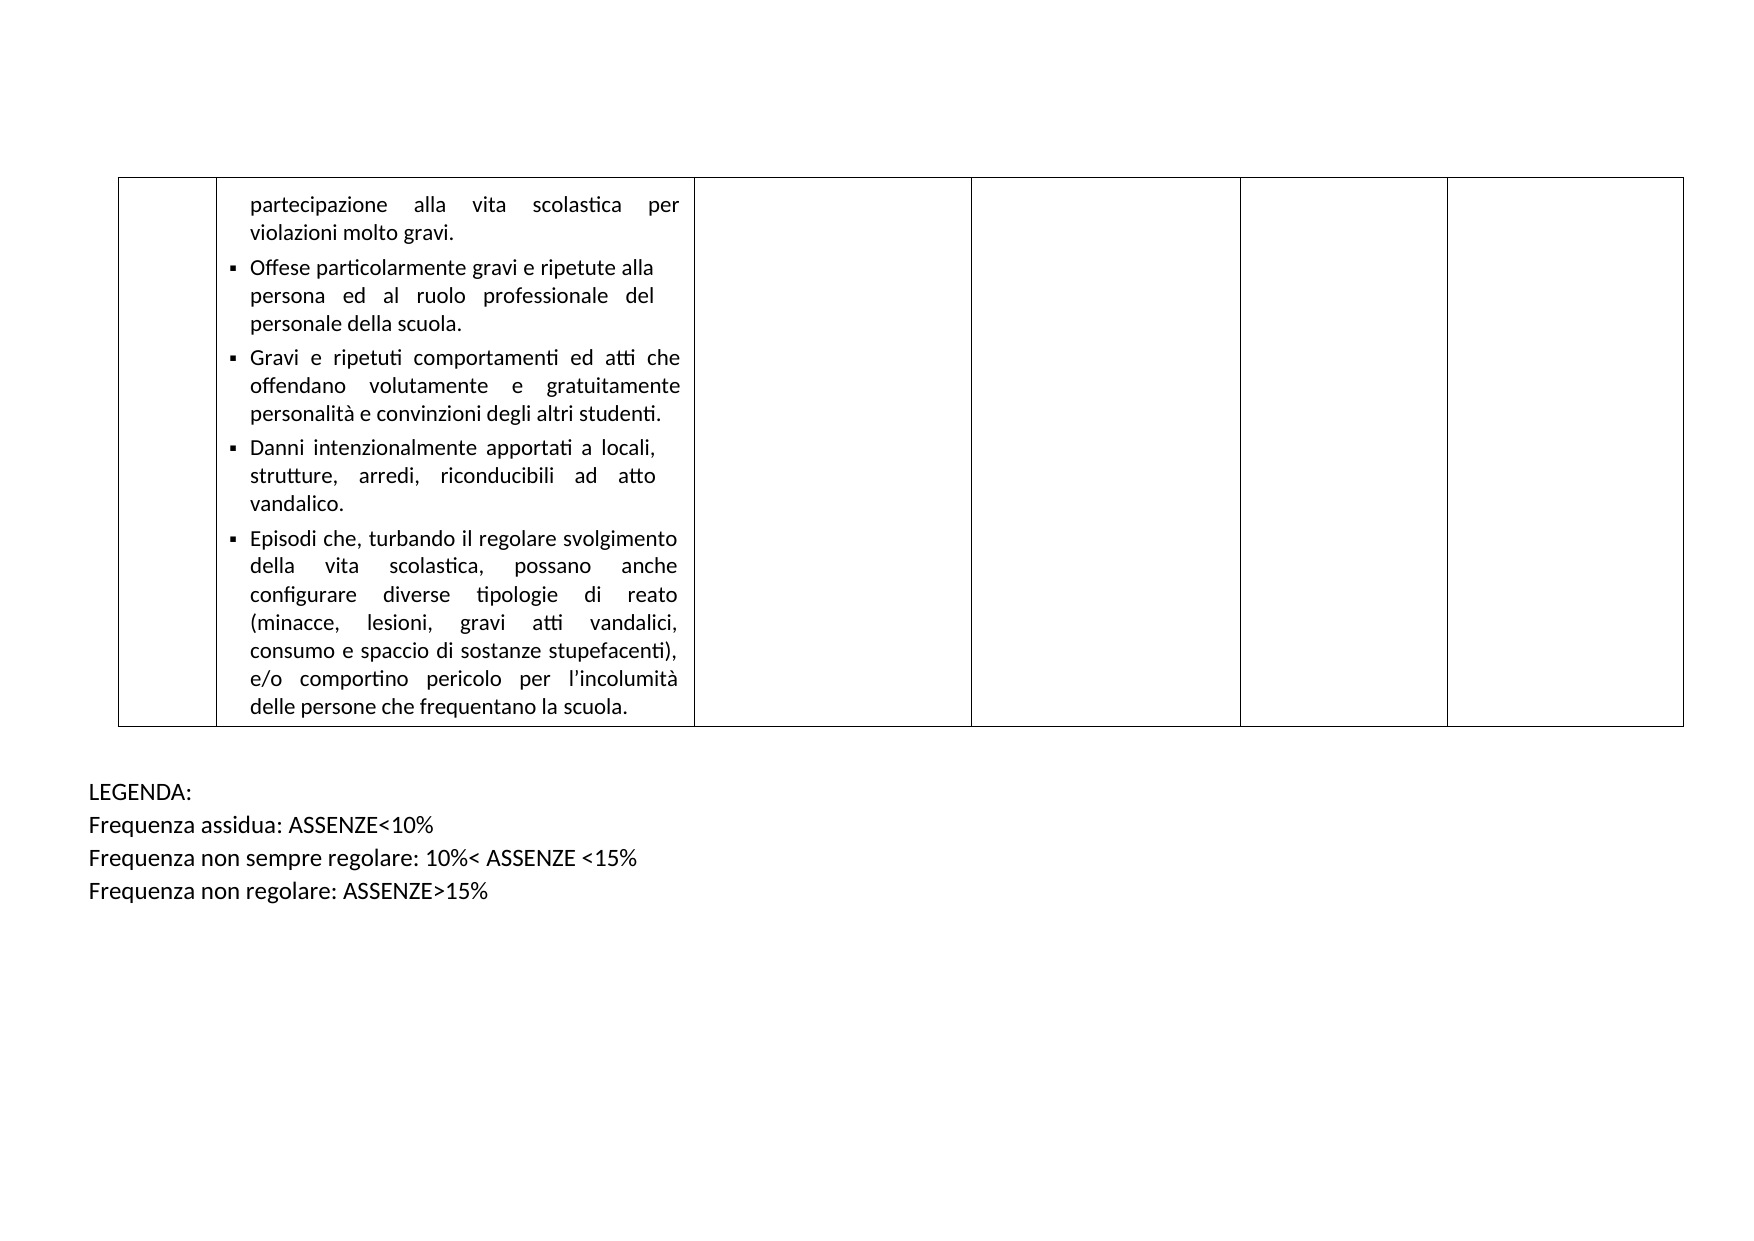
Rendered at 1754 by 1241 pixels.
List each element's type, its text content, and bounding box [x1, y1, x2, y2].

table_cell 5 [119, 178, 216, 726]
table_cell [1448, 178, 1683, 726]
text Frequenza non sempre regolare: 10%< ASSENZE <15% [89, 842, 1636, 873]
text Frequenza assidua: ASSENZE<10% [89, 809, 1636, 840]
text LEGENDA: [89, 776, 1636, 807]
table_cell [217, 178, 694, 726]
text Frequenza non regolare: ASSENZE>15% [89, 875, 1636, 906]
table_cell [695, 178, 971, 726]
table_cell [1241, 178, 1447, 726]
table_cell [972, 178, 1240, 726]
